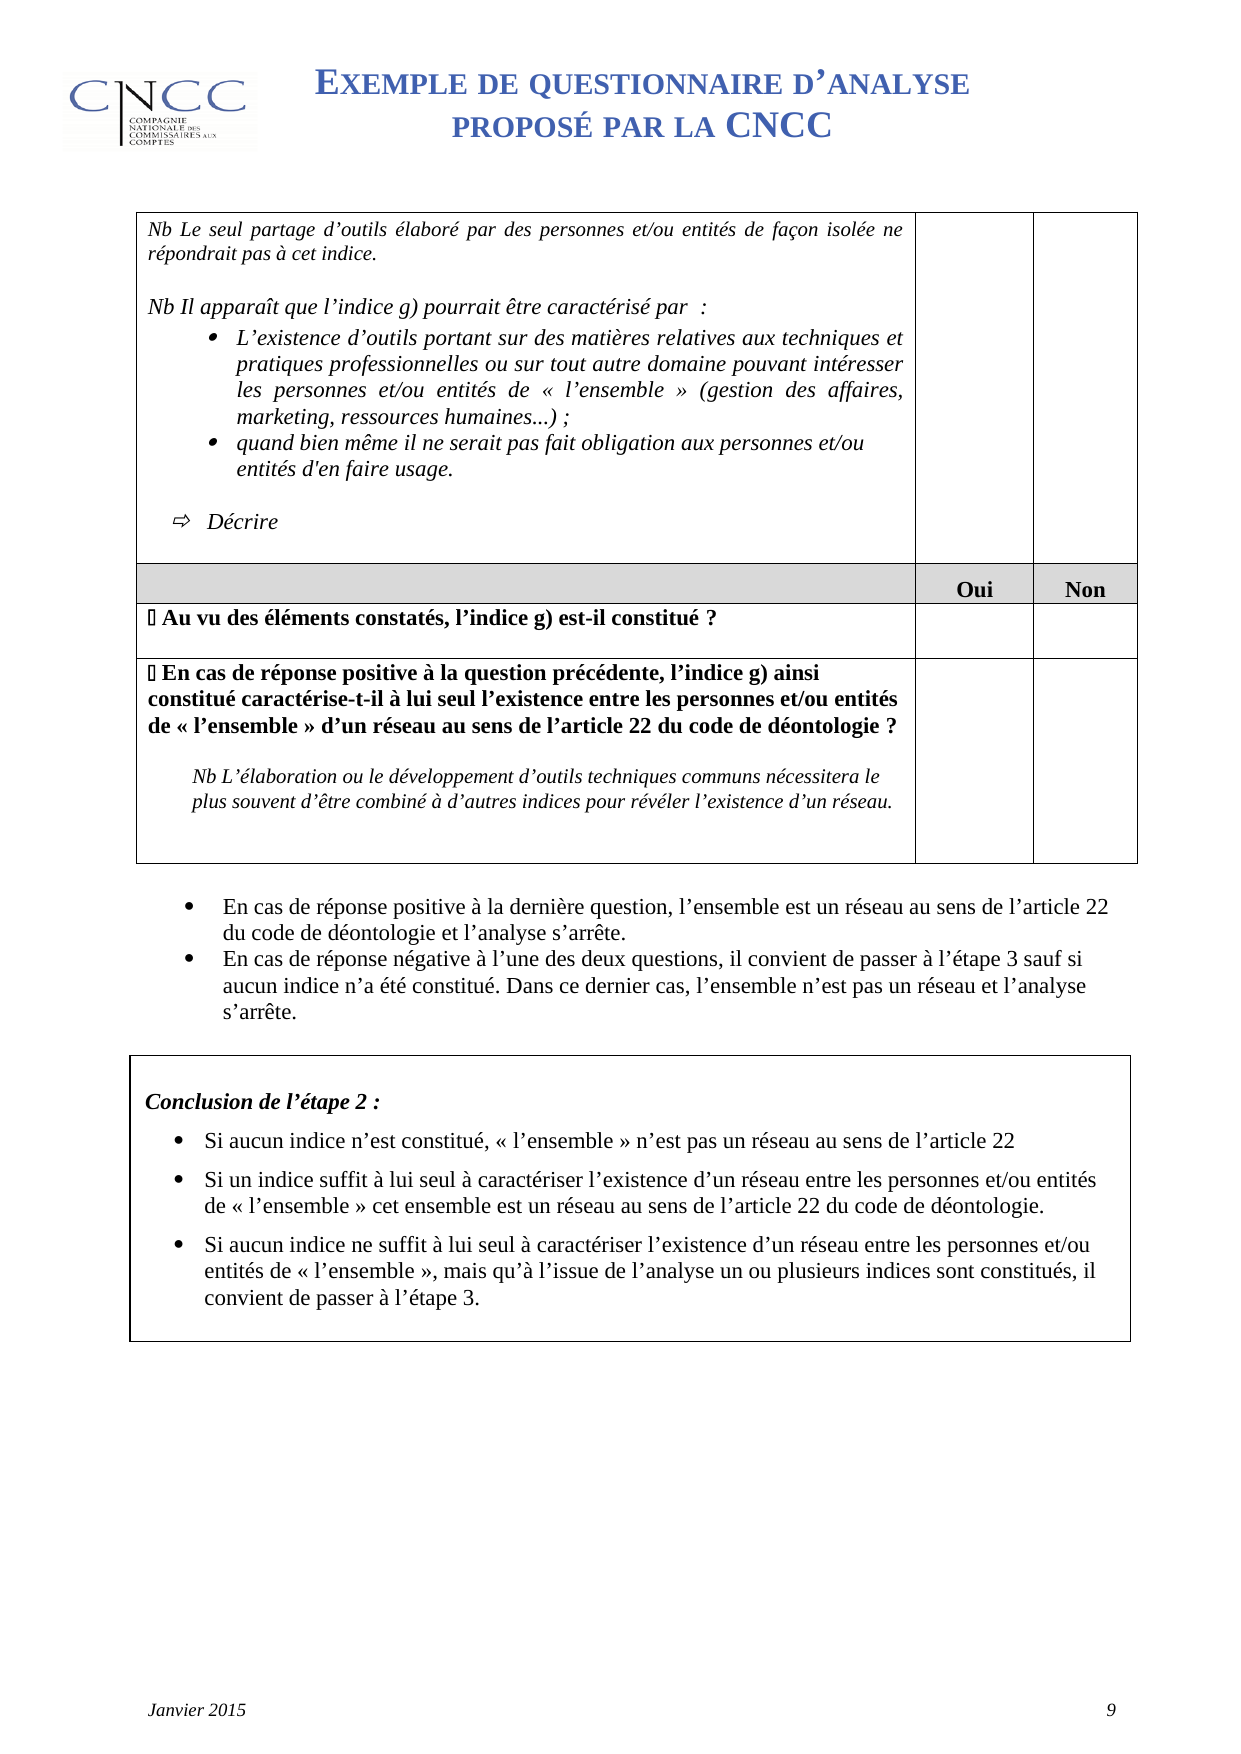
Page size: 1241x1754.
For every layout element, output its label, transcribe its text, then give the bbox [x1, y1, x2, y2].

table_cell Oui [916, 564, 1033, 603]
table_cell [1034, 659, 1137, 863]
picture [62, 71, 258, 152]
table_cell Non [1034, 564, 1137, 603]
table_cell [1034, 213, 1137, 563]
table_cell [137, 564, 915, 603]
list En cas de réponse positive à la dernière question, l’ensemble est un réseau au sens de l’article 22 du code de déontologie et l’analyse s’arrête. [185, 893, 1137, 946]
table_cell [916, 213, 1033, 563]
list En cas de réponse négative à l’une des deux questions, il convient de passer à l’étape 3 sauf si aucun indice n’a été constitué. Dans ce dernier cas, l’ensemble n’est pas un réseau et l’analyse s’arrête. [185, 946, 1137, 1024]
table_cell Au vu des éléments constatés, l’indice g) est-il constitué ? [137, 604, 915, 658]
table_cell [1034, 604, 1137, 658]
table_cell [916, 659, 1033, 863]
table_cell En cas de réponse positive à la question précédente, l’indice g) ainsi constitué caractérise-t-il à lui seul l’existence entre les personnes et/ou entités de « l’ensemble » d’un réseau au sens de l’article 22 du code de déontologie ? Nb L’élaboration ou le développement d’outils techniques communs nécessitera le plus souvent d’être combiné à d’autres indices pour révéler l’existence d’un réseau. [137, 659, 915, 863]
table_cell [916, 604, 1033, 658]
